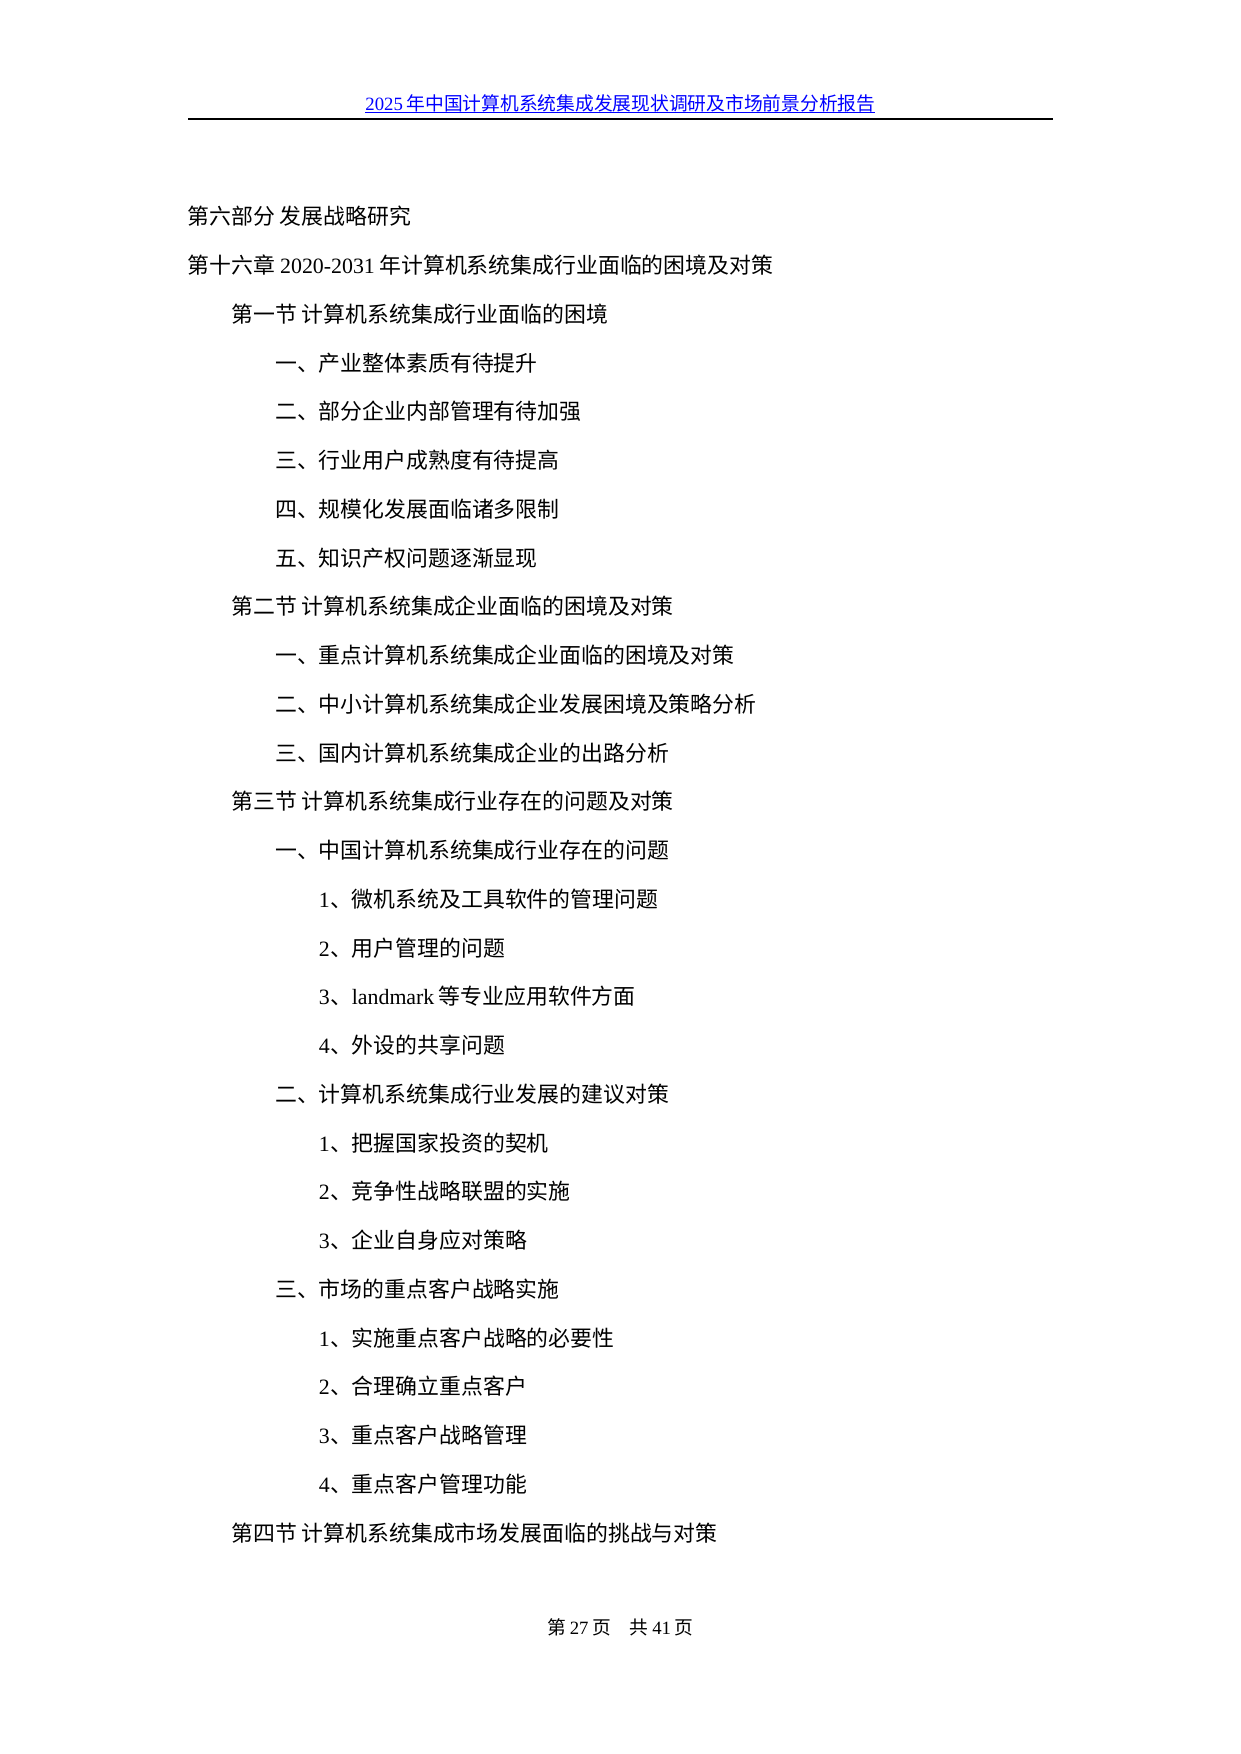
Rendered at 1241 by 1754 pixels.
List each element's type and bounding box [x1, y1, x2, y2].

text [187, 150, 1053, 1548]
